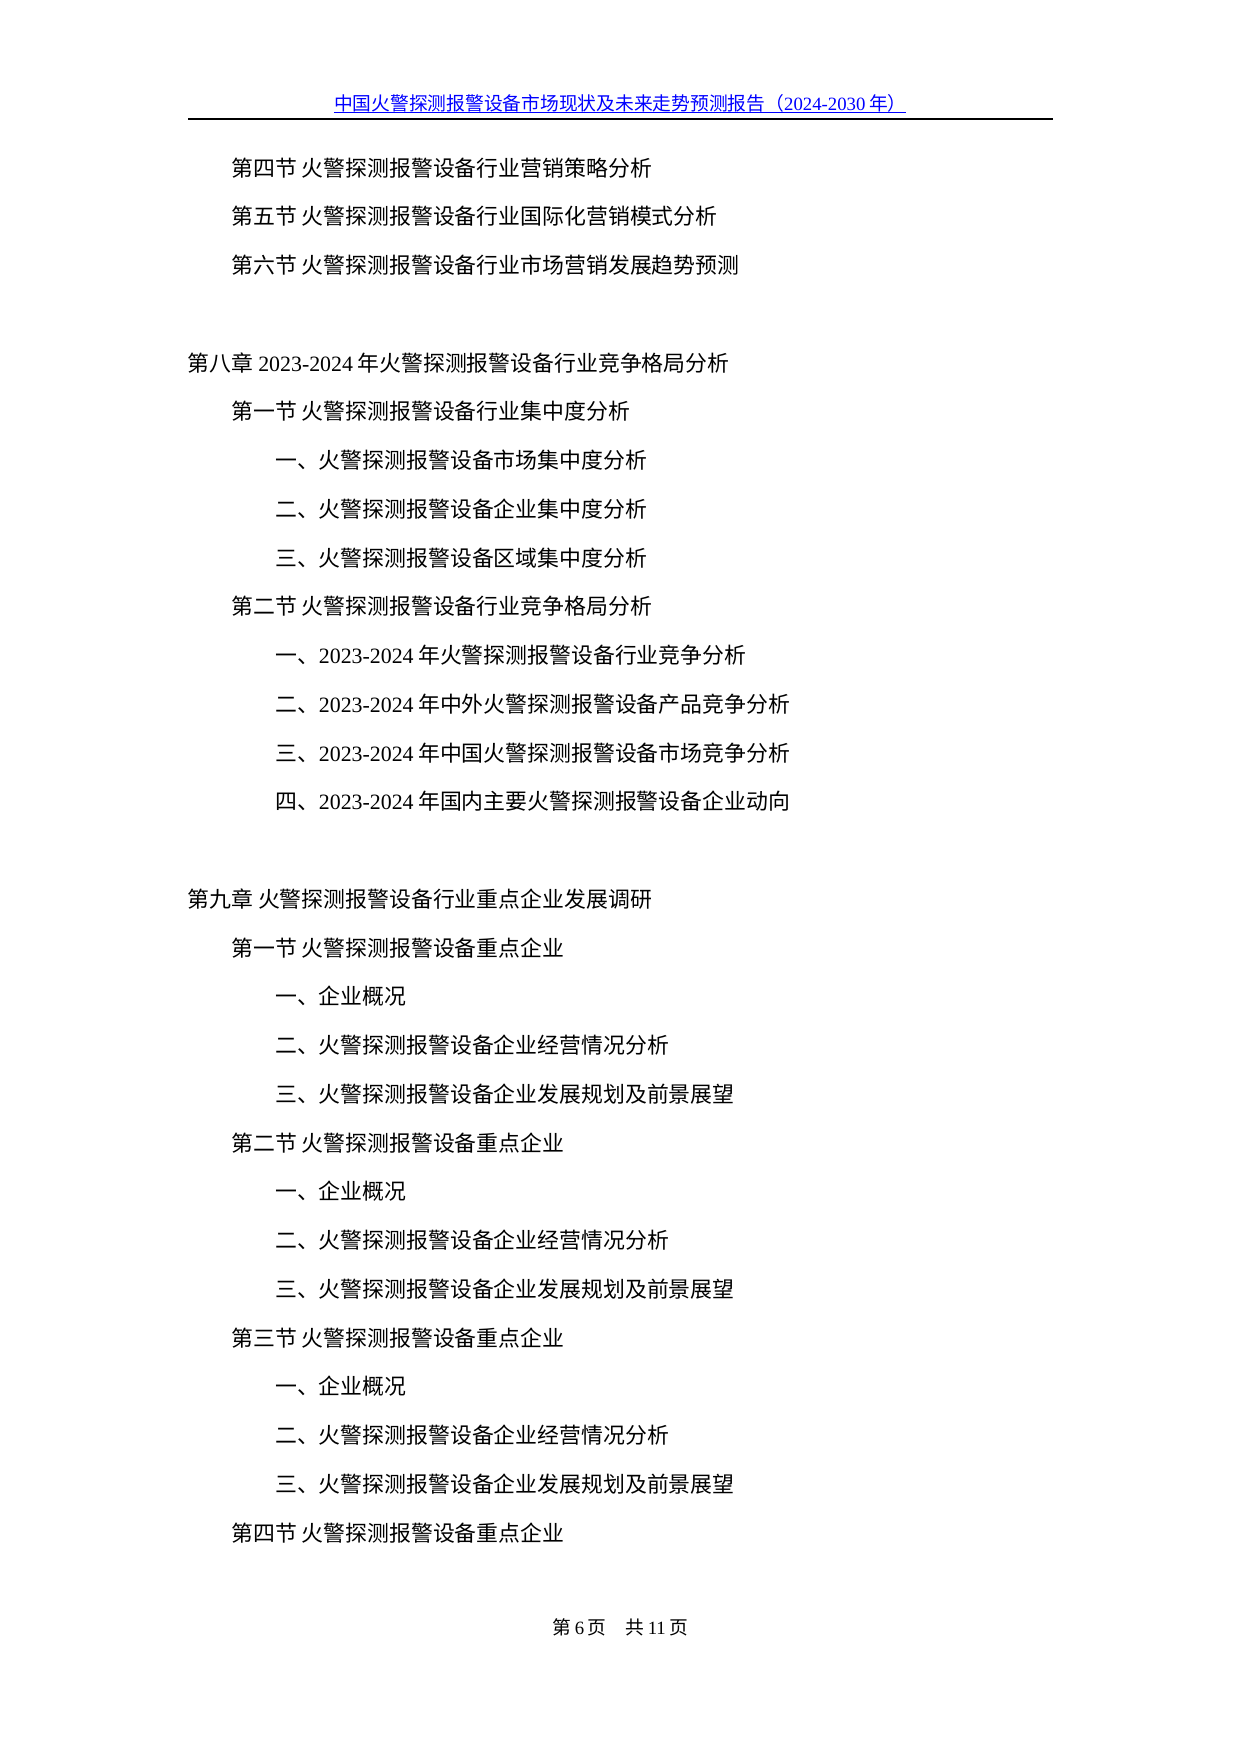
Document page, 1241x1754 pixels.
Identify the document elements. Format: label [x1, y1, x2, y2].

text [187, 150, 1053, 1548]
